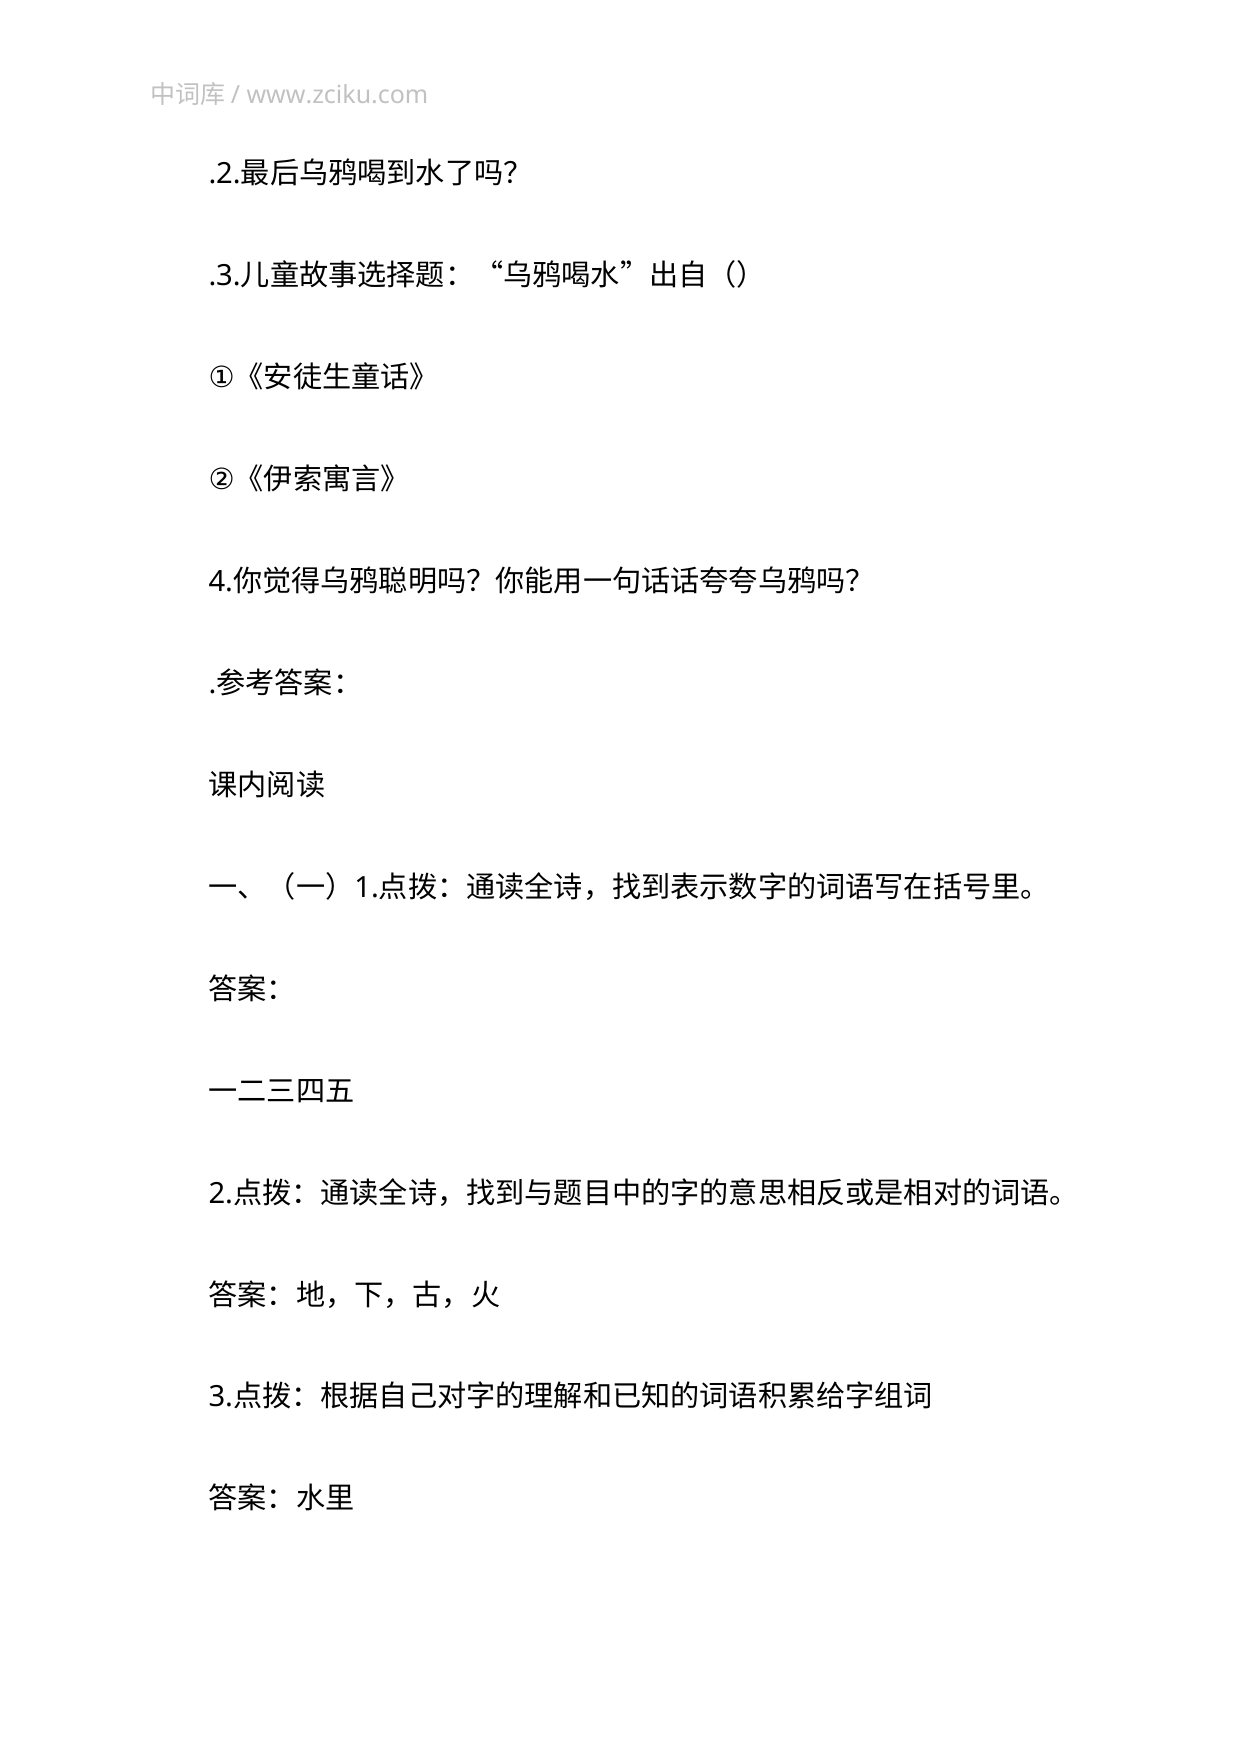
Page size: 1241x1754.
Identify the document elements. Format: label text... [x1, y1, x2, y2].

text .3.儿童故事选择题：“乌鸦喝水”出自（） [150, 252, 1090, 294]
text 答案：地，下，古，火 [150, 1271, 1090, 1313]
text 答案：水里 [150, 1475, 1090, 1517]
text 2.点拨：通读全诗，找到与题目中的字的意思相反或是相对的词语。 [150, 1169, 1090, 1212]
text 一、（一）1.点拨：通读全诗，找到表示数字的词语写在括号里。 [150, 864, 1090, 906]
text ②《伊索寓言》 [150, 456, 1090, 498]
text .2.最后乌鸦喝到水了吗？ [150, 150, 1090, 192]
text 4.你觉得乌鸦聪明吗？你能用一句话话夸夸乌鸦吗？ [150, 558, 1090, 600]
text .参考答案： [150, 660, 1090, 702]
text ①《安徒生童话》 [150, 354, 1090, 396]
text 答案： [150, 966, 1090, 1008]
text 课内阅读 [150, 762, 1090, 804]
text 一二三四五 [150, 1067, 1090, 1110]
text 3.点拨：根据自己对字的理解和已知的词语积累给字组词 [150, 1373, 1090, 1415]
